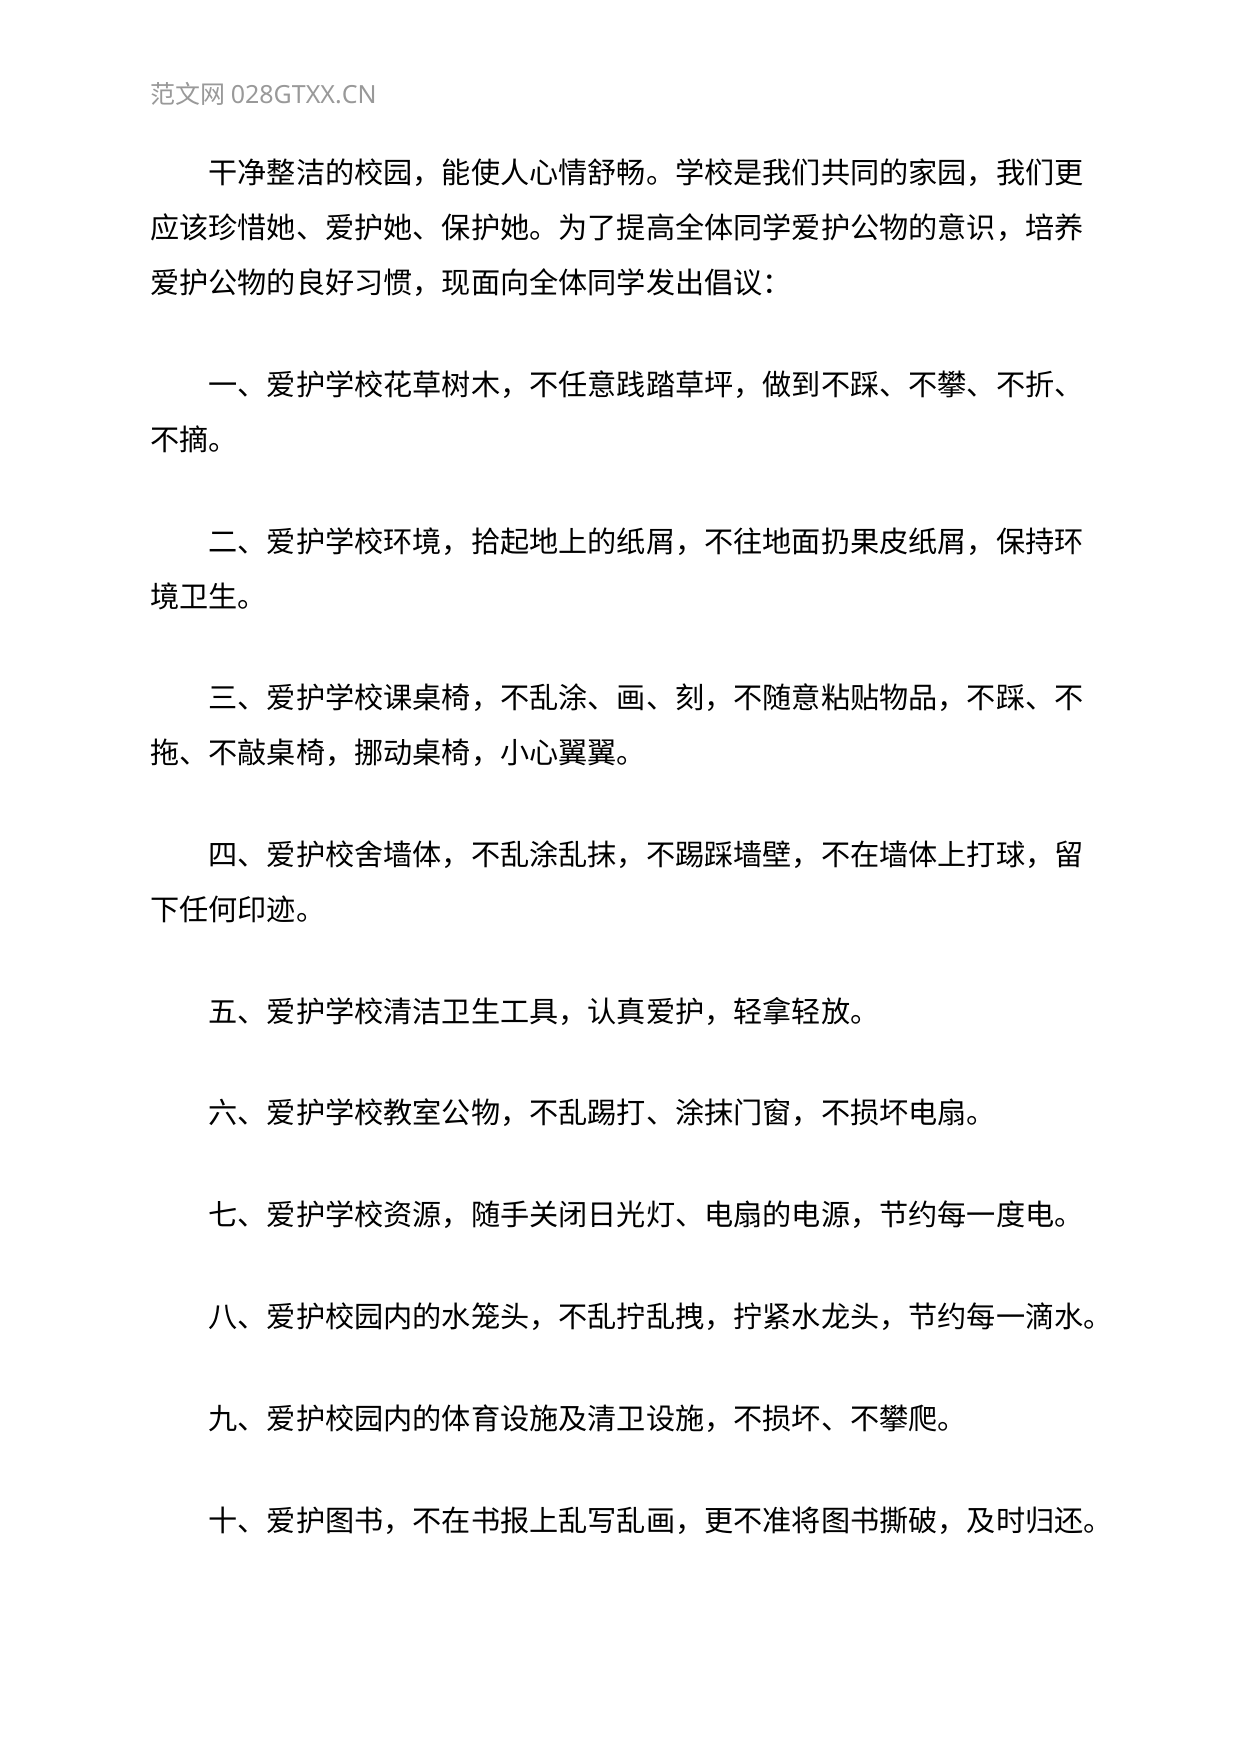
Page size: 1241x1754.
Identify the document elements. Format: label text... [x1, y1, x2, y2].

text 七、爱护学校资源，随手关闭日光灯、电扇的电源，节约每一度电。 [150, 1192, 1090, 1234]
text 十、爱护图书，不在书报上乱写乱画，更不准将图书撕破，及时归还。 [150, 1497, 1090, 1539]
text 九、爱护校园内的体育设施及清卫设施，不损坏、不攀爬。 [150, 1395, 1090, 1438]
text 一、爱护学校花草树木，不任意践踏草坪，做到不踩、不攀、不折、不摘。 [150, 362, 1090, 459]
text 八、爱护校园内的水笼头，不乱拧乱拽，拧紧水龙头，节约每一滴水。 [150, 1293, 1090, 1336]
text 五、爱护学校清洁卫生工具，认真爱护，轻拿轻放。 [150, 988, 1090, 1031]
text 二、爱护学校环境，拾起地上的纸屑，不往地面扔果皮纸屑，保持环境卫生。 [150, 518, 1090, 615]
text 三、爱护学校课桌椅，不乱涂、画、刻，不随意粘贴物品，不踩、不拖、不敲桌椅，挪动桌椅，小心翼翼。 [150, 675, 1090, 772]
text 四、爱护校舍墙体，不乱涂乱抹，不踢踩墙壁，不在墙体上打球，留下任何印迹。 [150, 832, 1090, 929]
text 六、爱护学校教室公物，不乱踢打、涂抹门窗，不损坏电扇。 [150, 1090, 1090, 1132]
text 干净整洁的校园，能使人心情舒畅。学校是我们共同的家园，我们更应该珍惜她、爱护她、保护她。为了提高全体同学爱护公物的意识，培养爱护公物的良好习惯，现面向全体同学发出倡议： [150, 150, 1090, 302]
